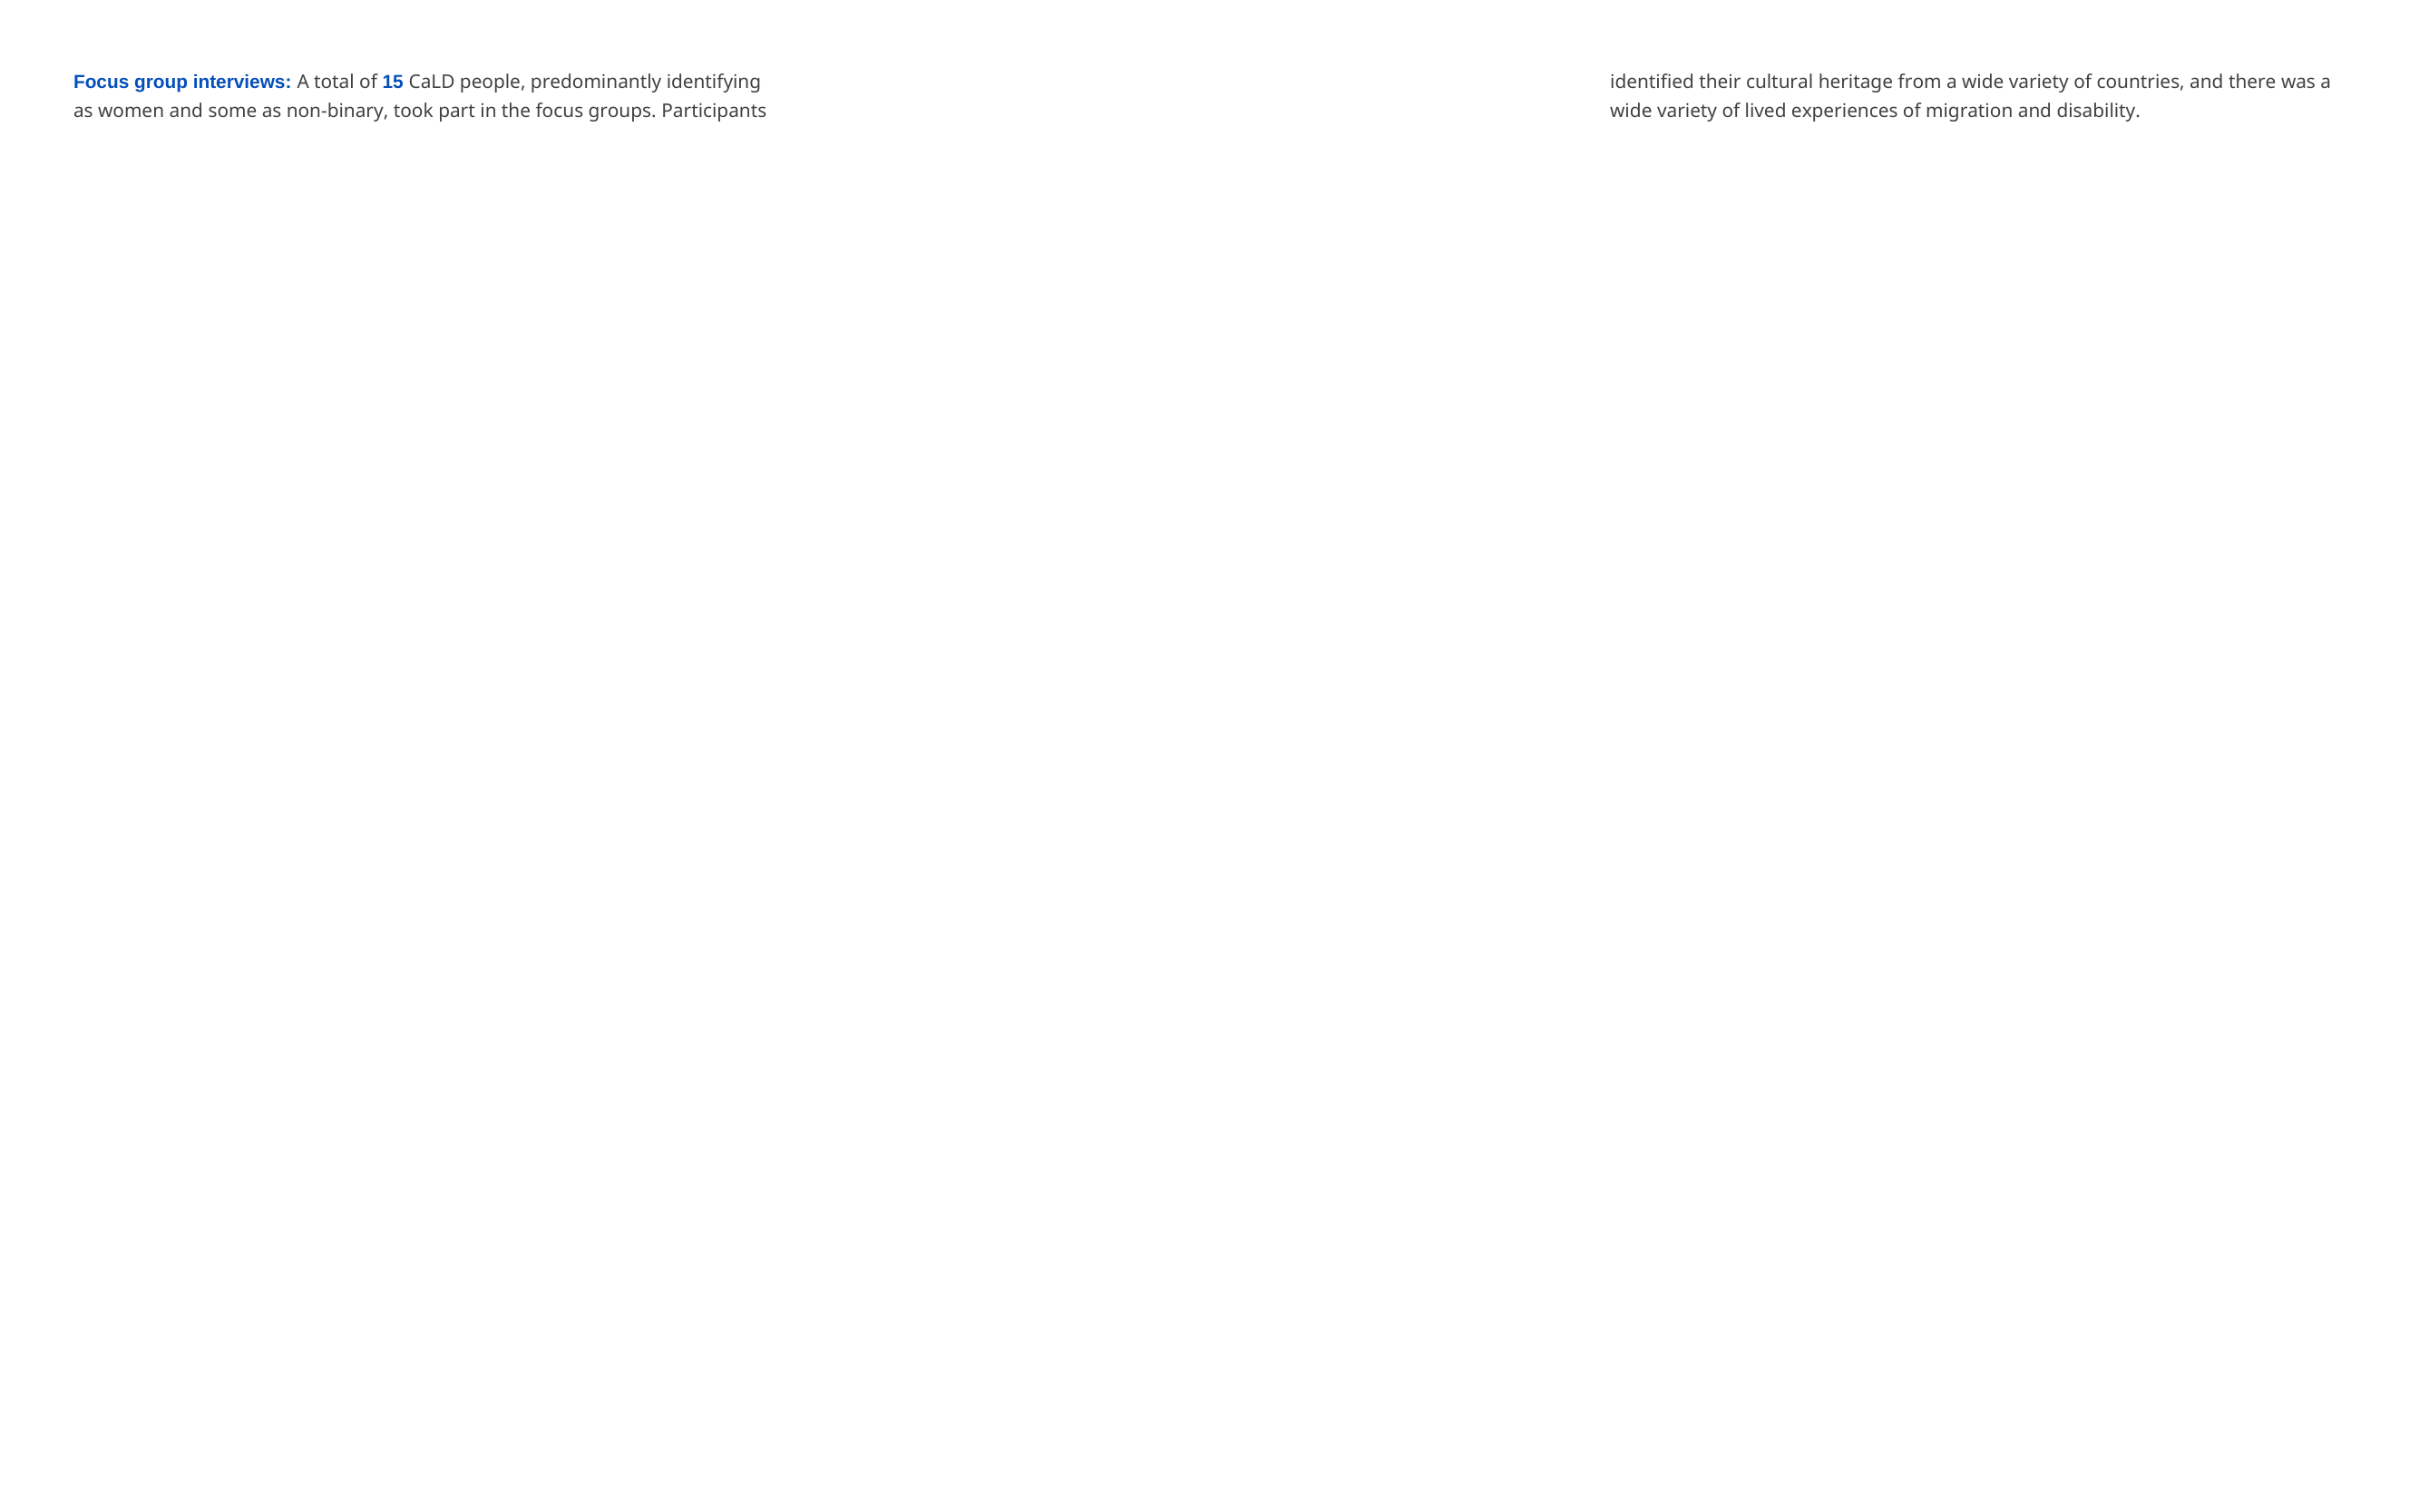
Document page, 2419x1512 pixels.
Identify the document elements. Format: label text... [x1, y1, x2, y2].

text Focus group interviews: A total of 15 CaLD people, predominantly identifying as women and some as non-binary, took part in the focus groups. Participants identified their cultural heritage from a wide variety of countries, and there was a wide variety of lived experiences of migration and disability. [73, 68, 779, 123]
text Focus group interviews: A total of 15 CaLD people, predominantly identifying as women and some as non-binary, took part in the focus groups. Participants identified their cultural heritage from a wide variety of countries, and there was a wide variety of lived experiences of migration and disability. [1610, 68, 2358, 123]
